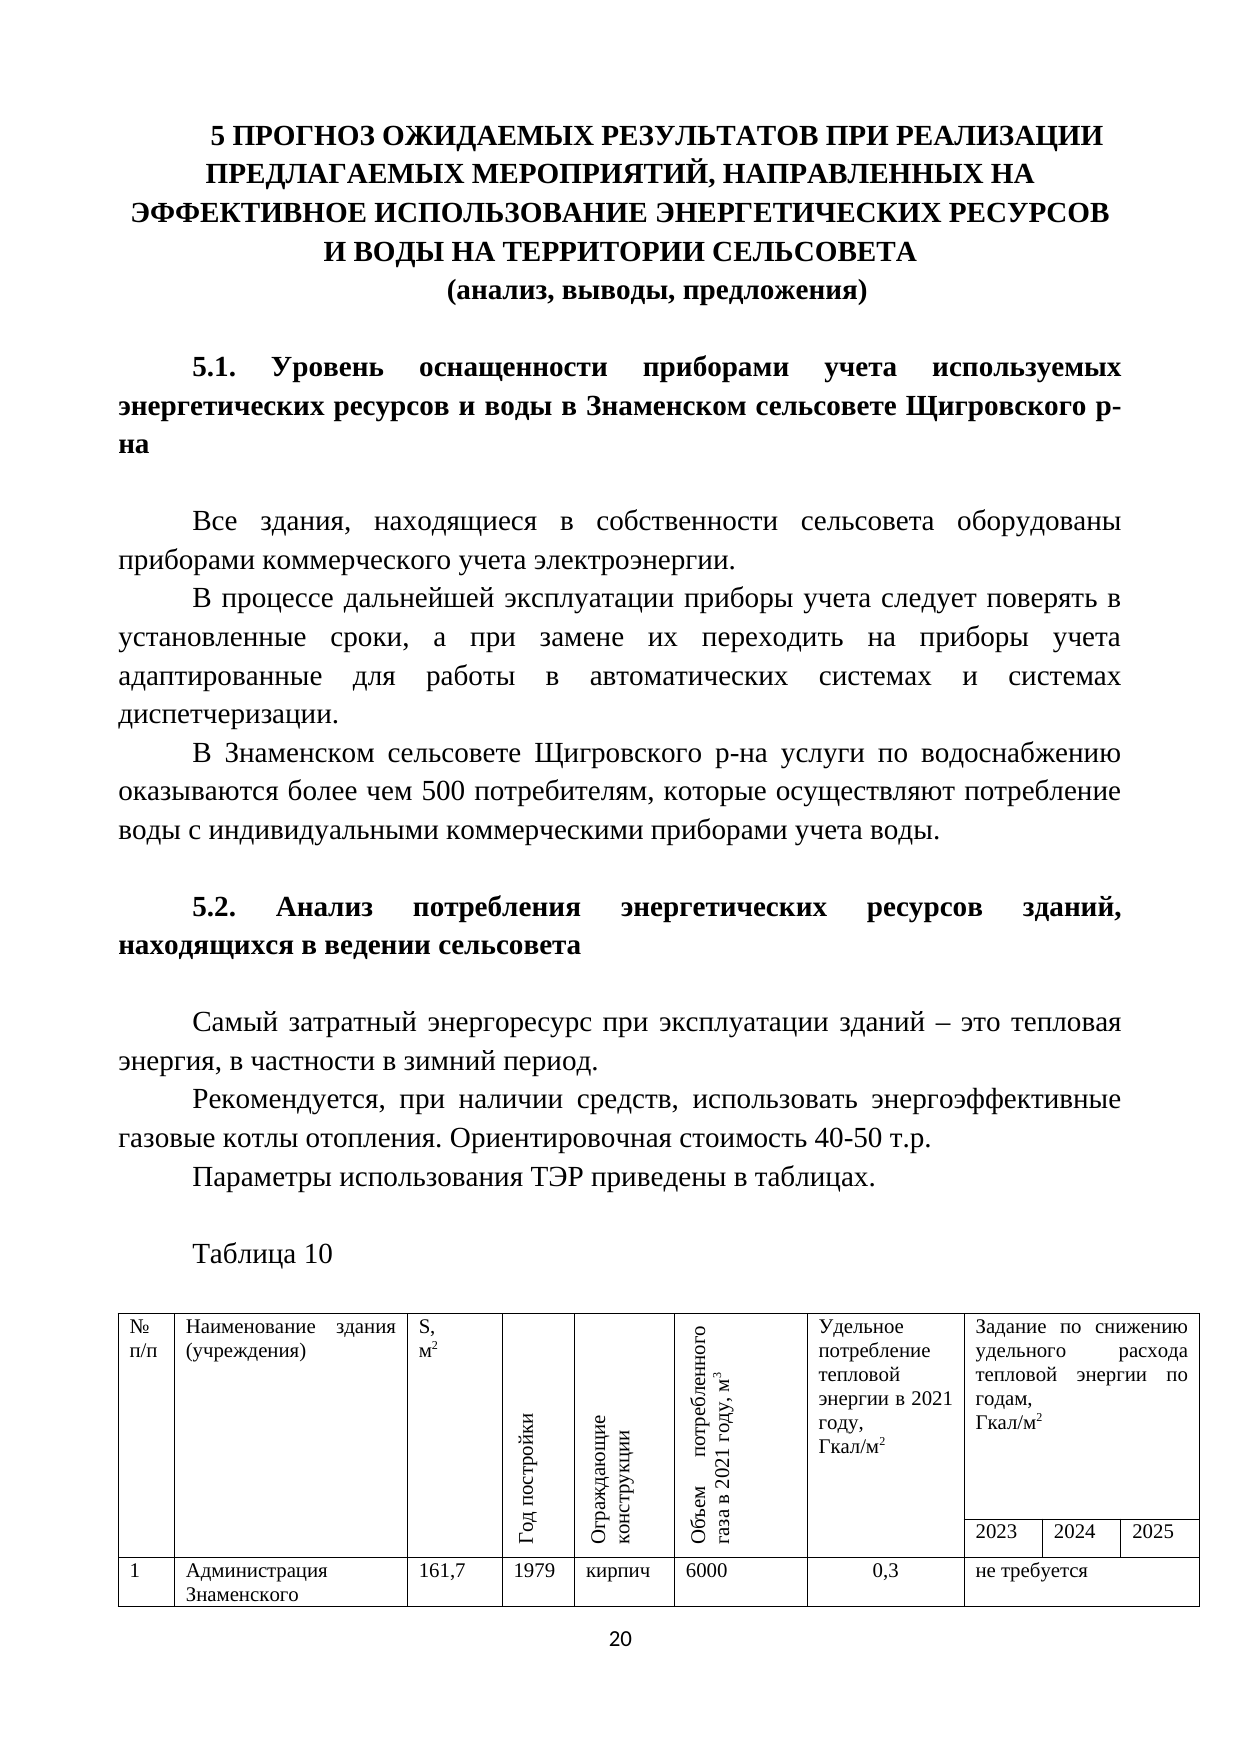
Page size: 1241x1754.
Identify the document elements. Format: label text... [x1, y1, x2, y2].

text Рекомендуется, при наличии средств, использовать энергоэффективные газовые котлы отопления. Ориентировочная стоимость 40-50 т.р. [118, 1082, 1122, 1154]
table_header Задание по снижению удельного расхода тепловой энергии по годам, Гкал/м2 [965, 1314, 1199, 1518]
text В процессе дальнейшей эксплуатации приборы учета следует поверять в установленные сроки, а при замене их переходить на приборы учета адаптированные для работы в автоматических системах и системах диспетчеризации. [118, 581, 1122, 730]
table_cell кирпич [575, 1558, 674, 1606]
table_cell 1 [119, 1558, 174, 1606]
table_header Ограждающие конструкции [575, 1314, 674, 1557]
table_header Удельное потребление тепловой энергии в 2021 году, Гкал/м2 [808, 1314, 964, 1557]
text В Знаменском сельсовете Щигровского р-на услуги по водоснабжению оказываются более чем 500 потребителям, которые осуществляют потребление воды с индивидуальными коммерческими приборами учета воды. [118, 735, 1122, 845]
text 5 ПРОГНОЗ ОЖИДАЕМЫХ РЕЗУЛЬТАТОВ ПРИ РЕАЛИЗАЦИИ ПРЕДЛАГАЕМЫХ МЕРОПРИЯТИЙ, НАПРАВЛЕННЫХ НА ЭФФЕКТИВНОЕ ИСПОЛЬЗОВАНИЕ ЭНЕРГЕТИЧЕСКИХ РЕСУРСОВ И ВОДЫ НА ТЕРРИТОРИИ СЕЛЬСОВЕТА [118, 118, 1122, 267]
table_cell 2023 [965, 1520, 1042, 1557]
text (анализ, выводы, предложения) [118, 272, 1122, 306]
table_cell 6000 [675, 1558, 807, 1606]
text Все здания, находящиеся в собственности сельсовета оборудованы приборами коммерческого учета электроэнергии. [118, 503, 1122, 576]
table_cell 161,7 [408, 1558, 502, 1606]
table_header S, м2 [408, 1314, 502, 1557]
text 5.1. Уровень оснащенности приборами учета используемых энергетических ресурсов и воды в Знаменском сельсовете Щигровского р-на [118, 349, 1122, 460]
text Самый затратный энергоресурс при эксплуатации зданий – это тепловая энергия, в частности в зимний период. [118, 1004, 1122, 1077]
table_header Год постройки [503, 1314, 574, 1557]
table_header № п/п [119, 1314, 174, 1557]
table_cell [175, 1558, 407, 1606]
table_cell 2024 [1043, 1520, 1120, 1557]
text Таблица 10 [118, 1236, 1122, 1269]
text 5.2. Анализ потребления энергетических ресурсов зданий, находящихся в ведении сельсовета [118, 889, 1122, 961]
text Параметры использования ТЭР приведены в таблицах. [118, 1159, 1122, 1192]
table_cell 2025 [1121, 1520, 1199, 1557]
table_header Объем потребленного газа в 2021 году, м3 [675, 1314, 807, 1557]
table_cell не требуется [965, 1558, 1199, 1606]
table_cell 0,3 [808, 1558, 964, 1606]
table_cell 1979 [503, 1558, 574, 1606]
table_header Наименование здания (учреждения) [175, 1314, 407, 1557]
